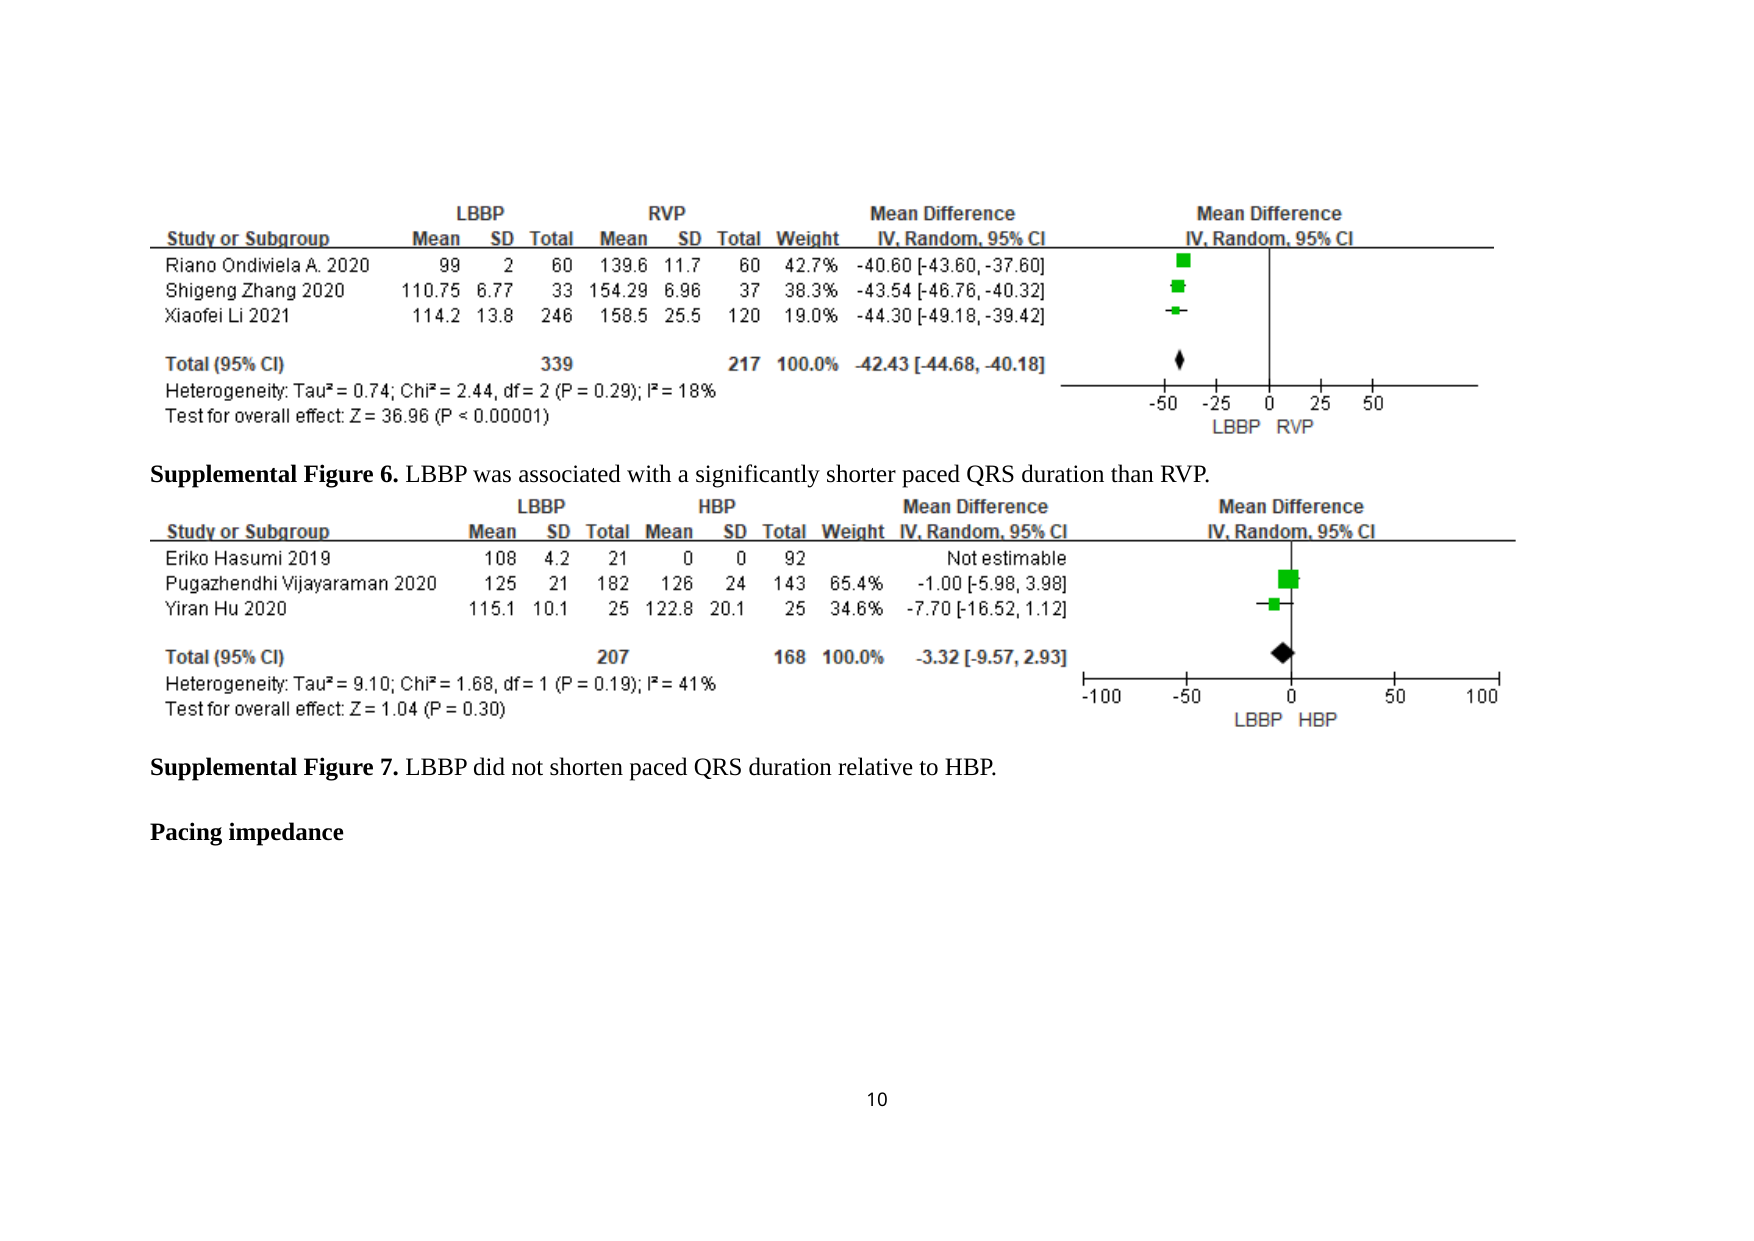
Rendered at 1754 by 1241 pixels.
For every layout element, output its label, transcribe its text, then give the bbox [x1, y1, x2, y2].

text Pacing impedance [150, 815, 1604, 848]
text Supplemental Figure 7. LBBP did not shorten paced QRS duration relative to HBP. [150, 750, 1604, 783]
text Supplemental Figure 6. LBBP was associated with a significantly shorter paced QRS duration than RVP. [150, 458, 1604, 490]
picture [150, 490, 1516, 741]
picture [150, 197, 1494, 448]
